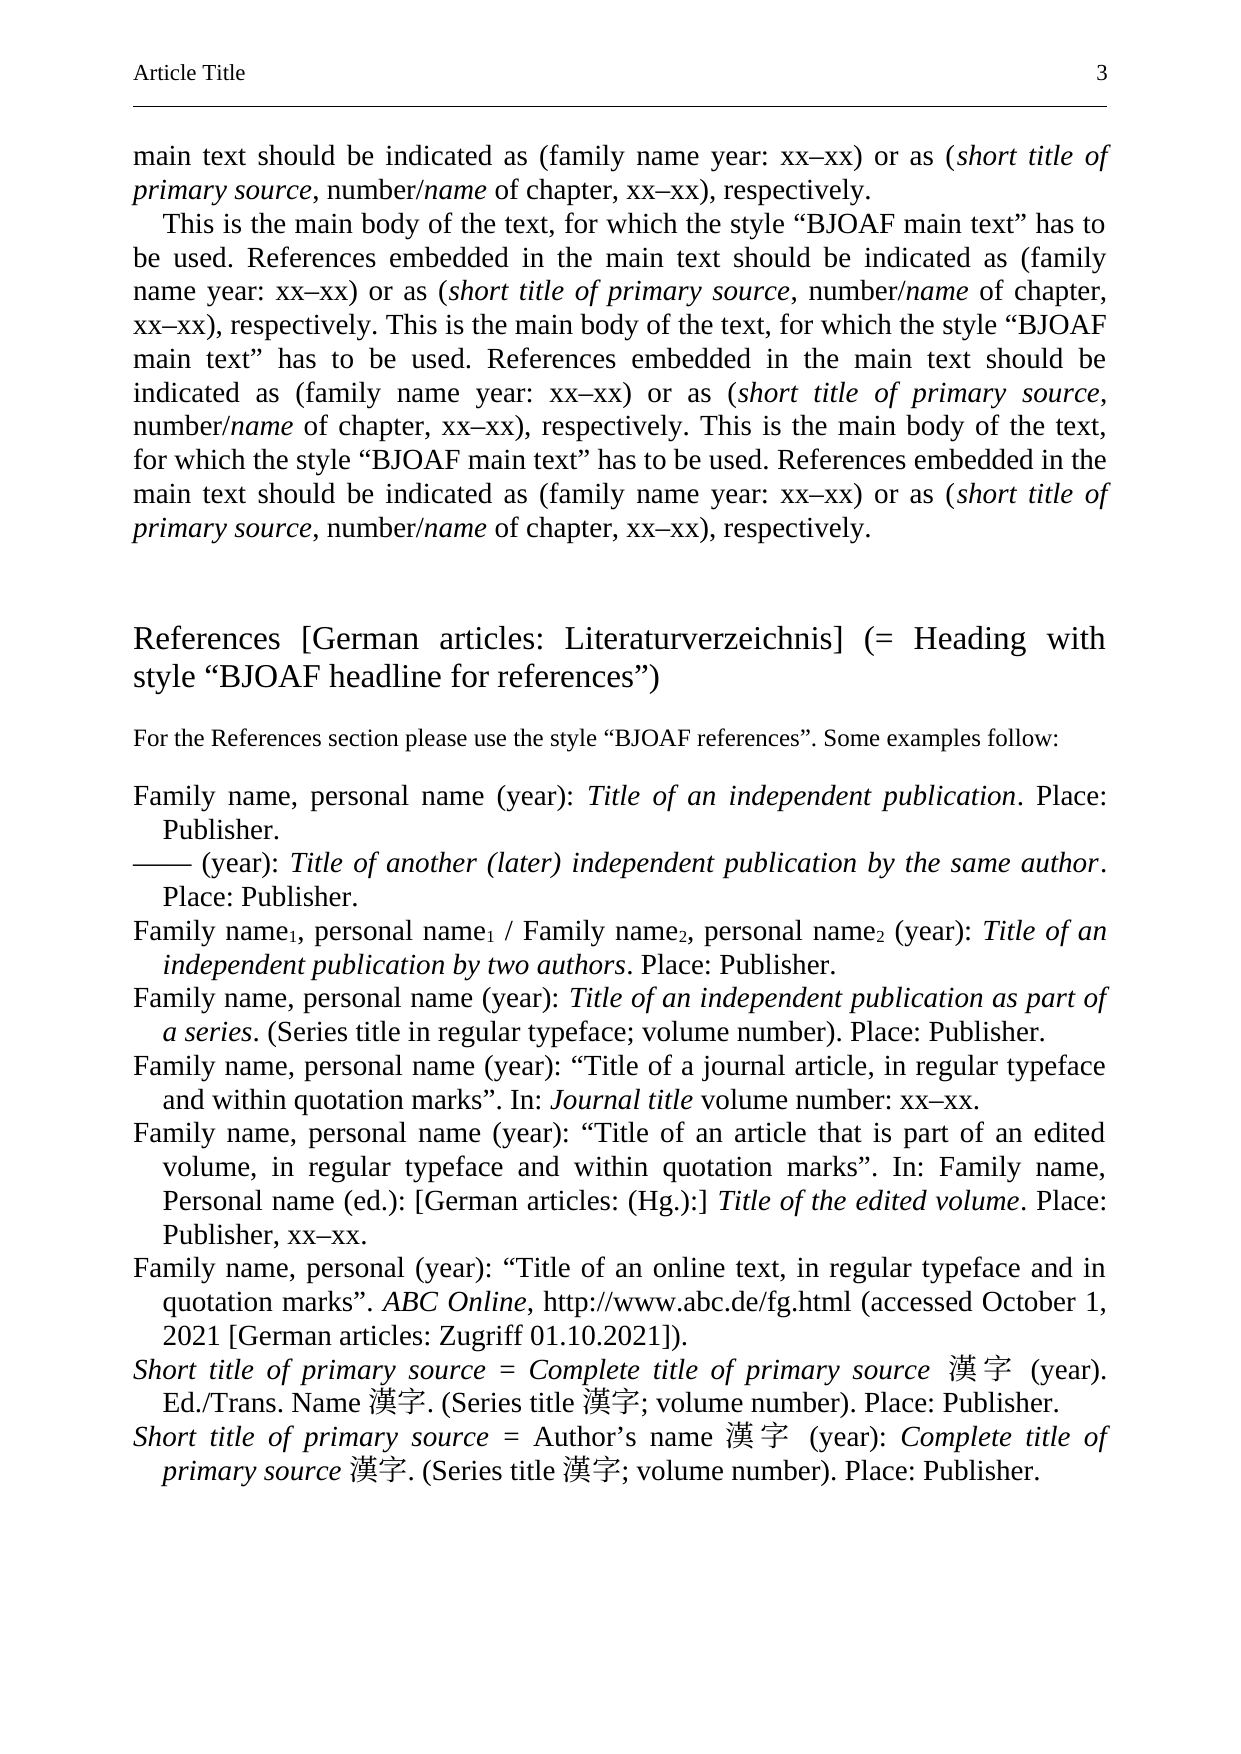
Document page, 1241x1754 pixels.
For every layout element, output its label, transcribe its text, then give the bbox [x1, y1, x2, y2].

text Family name, personal name (year): Title of an independent publication as part of a series. (Series title in regular typeface; volume number). Place: Publisher. [133, 981, 1107, 1048]
text For the References section please use the style “BJOAF references”. Some examples follow: [133, 719, 1107, 753]
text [133, 139, 1107, 206]
text References [German articles: Literaturverzeichnis] (= Heading with style “BJOAF headline for references”) [133, 619, 1107, 694]
text Short title of primary source = Complete title of primary source 漢字 (year). Ed./Trans. Name 漢字. (Series title 漢字; volume number). Place: Publisher. [133, 1352, 1107, 1419]
text Family name, personal name (year): Title of an independent publication. Place: Publisher. [133, 778, 1107, 846]
text Family name, personal (year): “Title of an online text, in regular typeface and in quotation marks”. ABC Online, http://www.abc.de/fg.html (accessed October 1, 2021 [German articles: Zugriff 01.10.2021]). [133, 1251, 1107, 1352]
text —— (year): Title of another (later) independent publication by the same author. Place: Publisher. [133, 846, 1107, 913]
text Family name, personal name (year): “Title of an article that is part of an edited volume, in regular typeface and within quotation marks”. In: Family name, Personal name (ed.): [German articles: (Hg.):] Title of the edited volume. Place: Publisher, xx–xx. [133, 1116, 1107, 1251]
text Family name, personal name (year): “Title of a journal article, in regular typeface and within quotation marks”. In: Journal title volume number: xx–xx. [133, 1048, 1107, 1116]
text Short title of primary source = Author’s name漢字 (year): Complete title of primary source 漢字. (Series title 漢字; volume number). Place: Publisher. [133, 1419, 1107, 1487]
text Family name1, personal name1 / Family name2, personal name2 (year): Title of an independent publication by two authors. Place: Publisher. [133, 913, 1107, 981]
